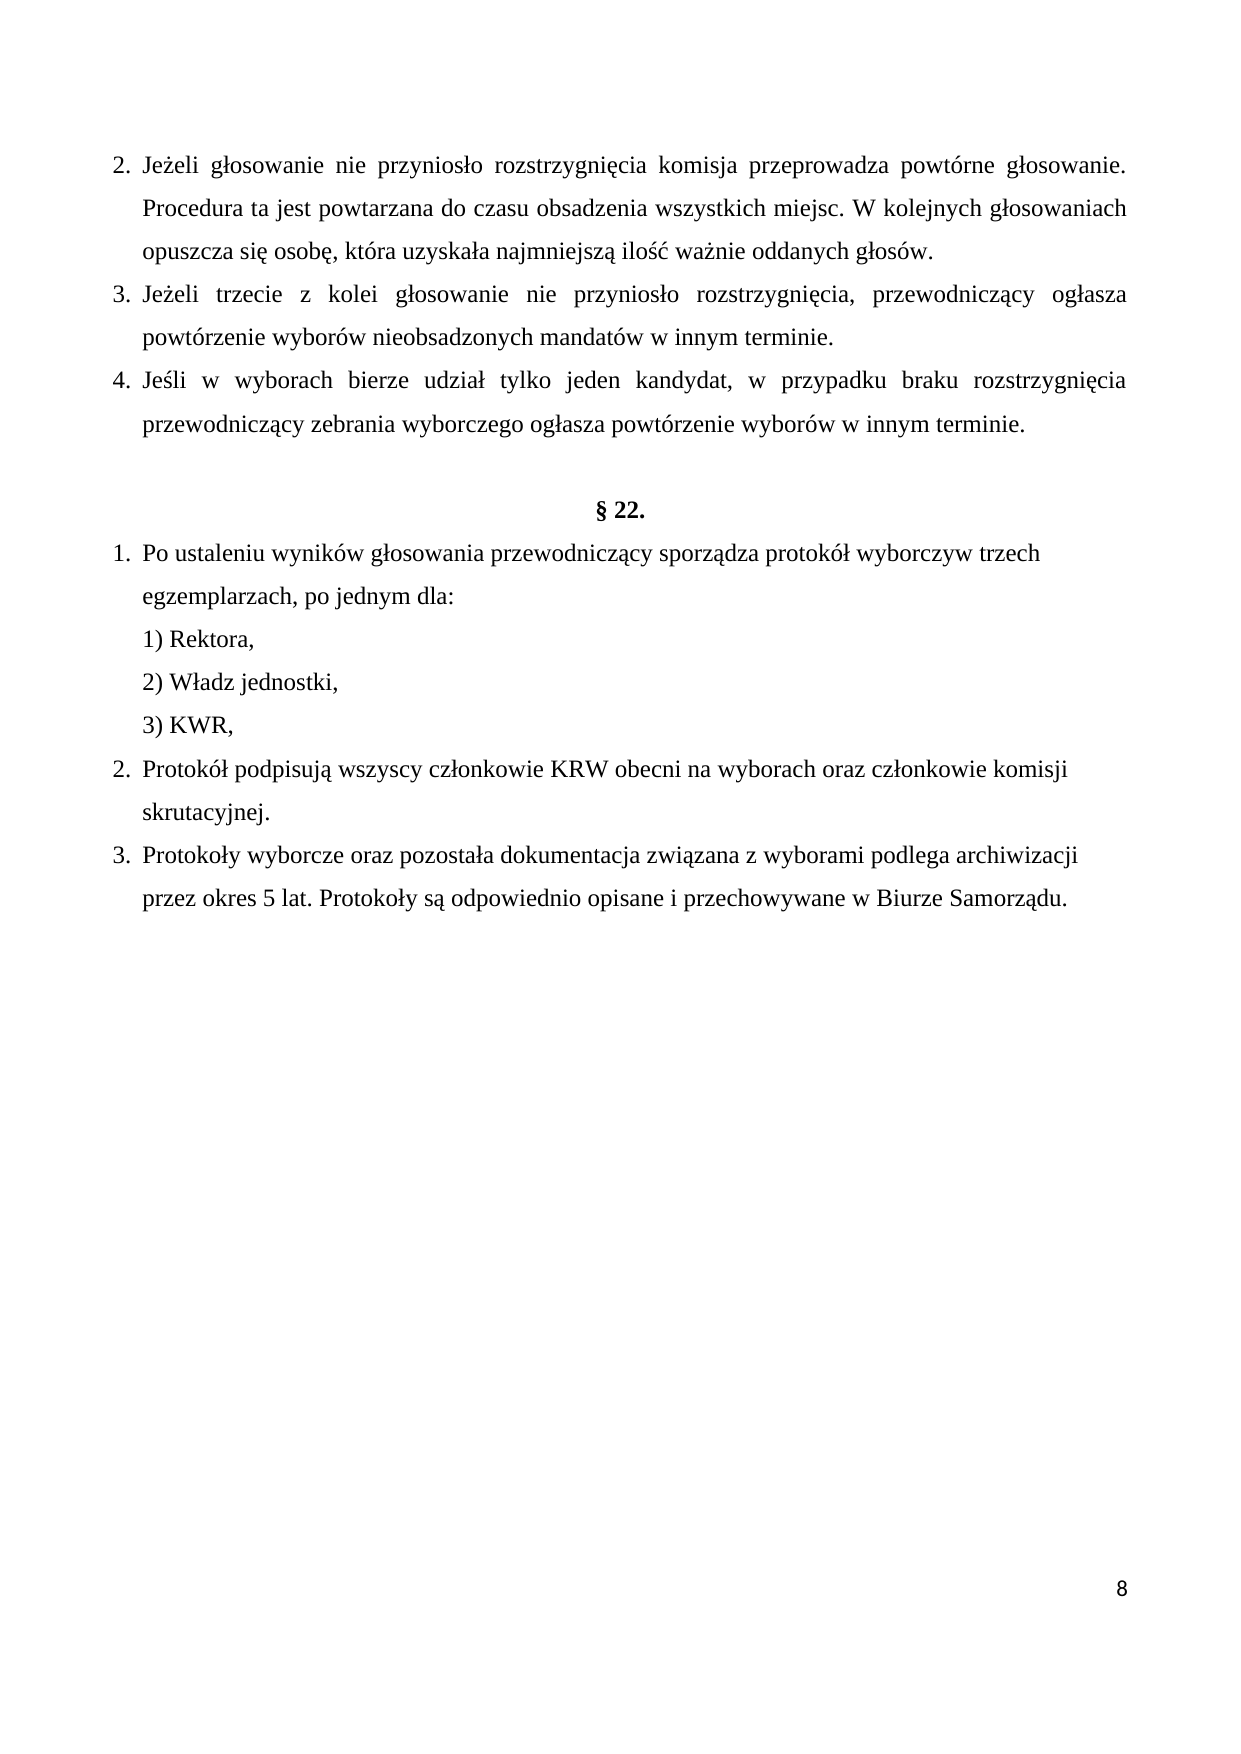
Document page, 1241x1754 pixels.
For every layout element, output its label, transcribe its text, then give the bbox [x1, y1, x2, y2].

list Po ustaleniu wyników głosowania przewodniczący sporządza protokół wyborczyw trzech egzemplarzach, po jednym dla: 1) Rektora, 2) Władz jednostki, 3) KWR, [112, 538, 1128, 739]
list Jeśli w wyborach bierze udział tylko jeden kandydat, w przypadku braku rozstrzygnięcia przewodniczący zebrania wyborczego ogłasza powtórzenie wyborów w innym terminie. [112, 366, 1128, 437]
list Protokół podpisują wszyscy członkowie KRW obecni na wyborach oraz członkowie komisji skrutacyjnej. [112, 754, 1128, 826]
list Protokoły wyborcze oraz pozostała dokumentacja związana z wyborami podlega archiwizacji przez okres 5 lat. Protokoły są odpowiednio opisane i przechowywane w Biurze Samorządu. [112, 840, 1128, 912]
list Jeżeli trzecie z kolei głosowanie nie przyniosło rozstrzygnięcia, przewodniczący ogłasza powtórzenie wyborów nieobsadzonych mandatów w innym terminie. [112, 279, 1128, 351]
text § 22. [112, 495, 1128, 524]
list Jeżeli głosowanie nie przyniosło rozstrzygnięcia komisja przeprowadza powtórne głosowanie. Procedura ta jest powtarzana do czasu obsadzenia wszystkich miejsc. W kolejnych głosowaniach opuszcza się osobę, która uzyskała najmniejszą ilość ważnie oddanych głosów. [112, 150, 1128, 265]
